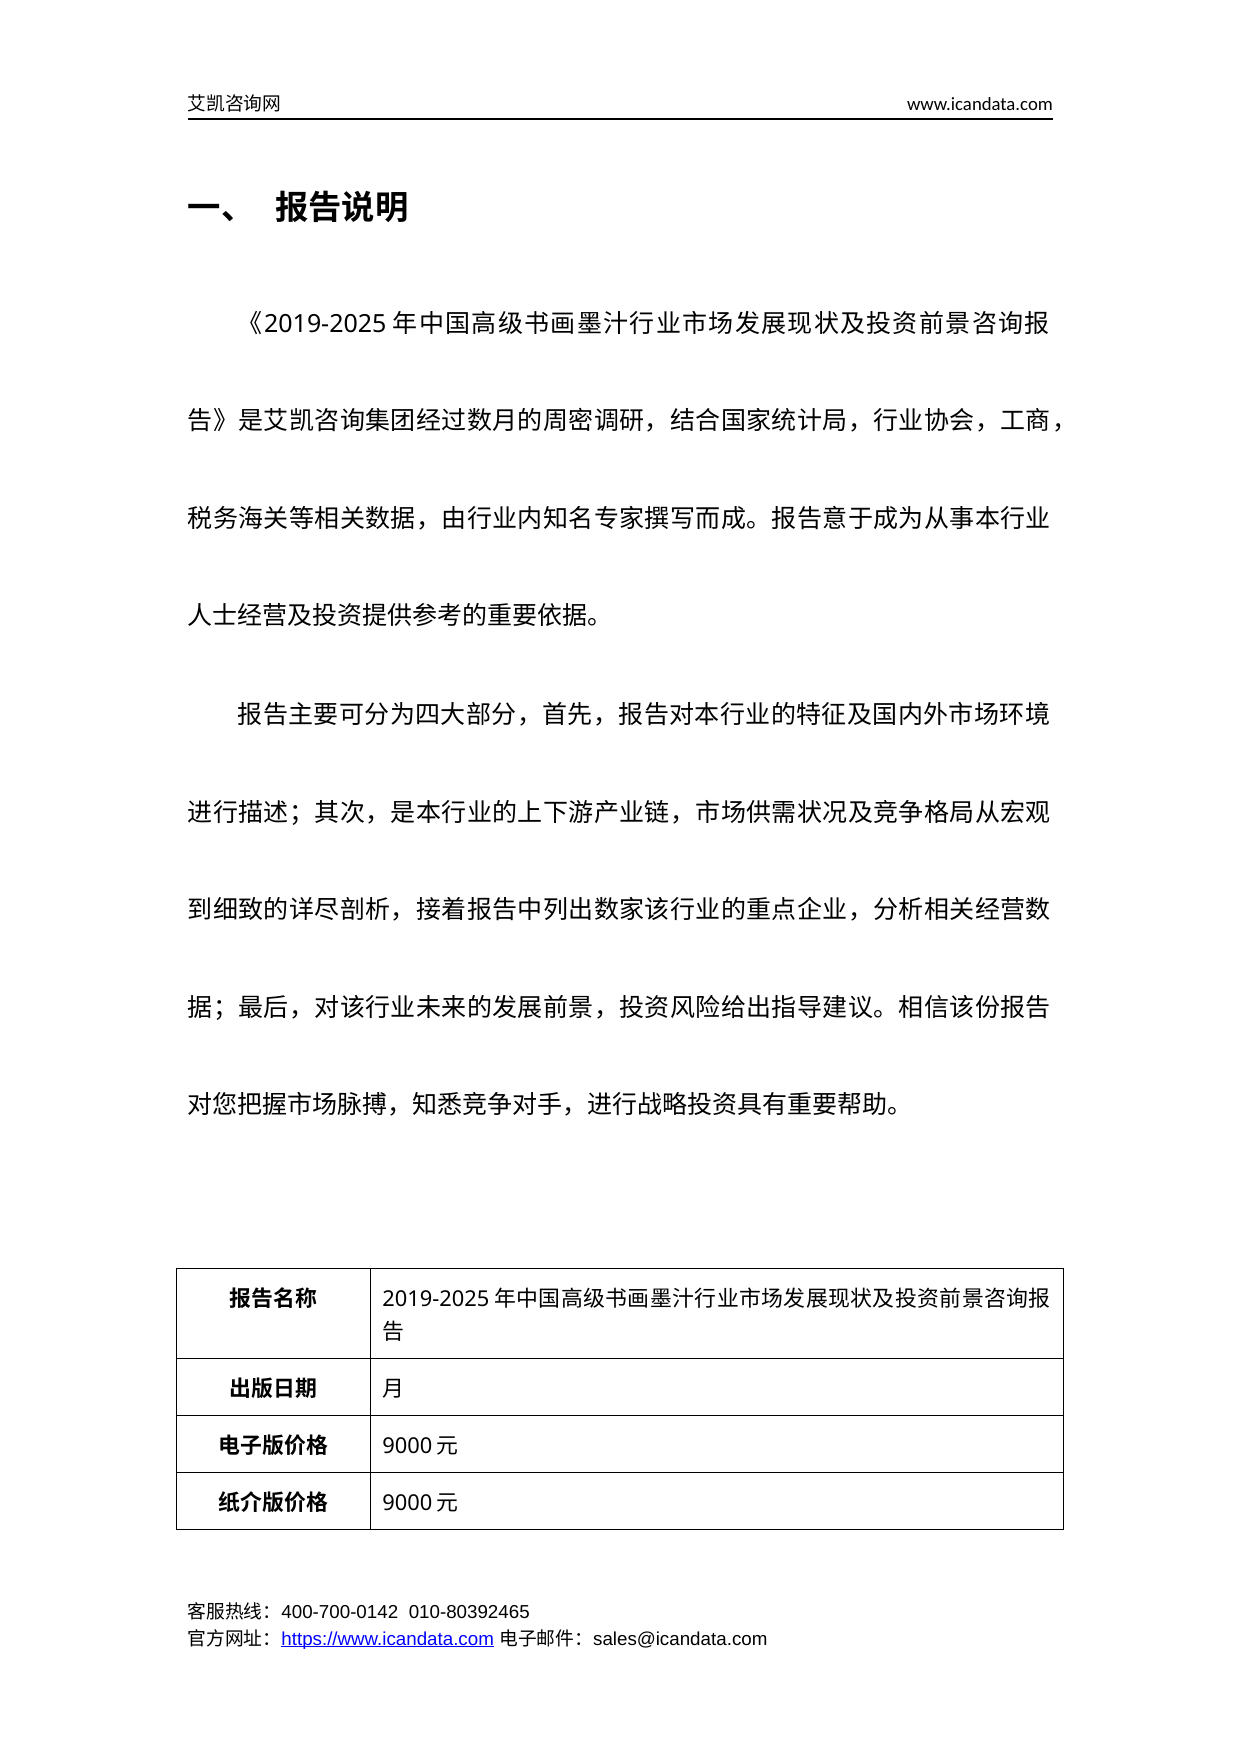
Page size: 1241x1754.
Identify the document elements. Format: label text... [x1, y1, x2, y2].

table_cell 电子版价格 [177, 1416, 370, 1472]
table_cell 出版日期 [177, 1359, 370, 1415]
subtitle 报告说明 [187, 172, 1053, 237]
text 《2019-2025年中国高级书画墨汁行业市场发展现状及投资前景咨询报告》是艾凯咨询集团经过数月的周密调研，结合国家统计局，行业协会，工商，税务海关等相关数据，由行业内知名专家撰写而成。报告意于成为从事本行业人士经营及投资提供参考的重要依据。 [187, 289, 1053, 646]
table_cell 纸介版价格 [177, 1473, 370, 1529]
table_header 2019-2025年中国高级书画墨汁行业市场发展现状及投资前景咨询报告 [371, 1269, 1063, 1358]
table_cell 9000元 [371, 1473, 1063, 1529]
table_cell 9000元 [371, 1416, 1063, 1472]
table_cell 月 [371, 1359, 1063, 1415]
text 报告主要可分为四大部分，首先，报告对本行业的特征及国内外市场环境进行描述；其次，是本行业的上下游产业链，市场供需状况及竞争格局从宏观到细致的详尽剖析，接着报告中列出数家该行业的重点企业，分析相关经营数据；最后，对该行业未来的发展前景，投资风险给出指导建议。相信该份报告对您把握市场脉搏，知悉竞争对手，进行战略投资具有重要帮助。 [187, 681, 1053, 1136]
table_header 报告名称 [177, 1269, 370, 1358]
